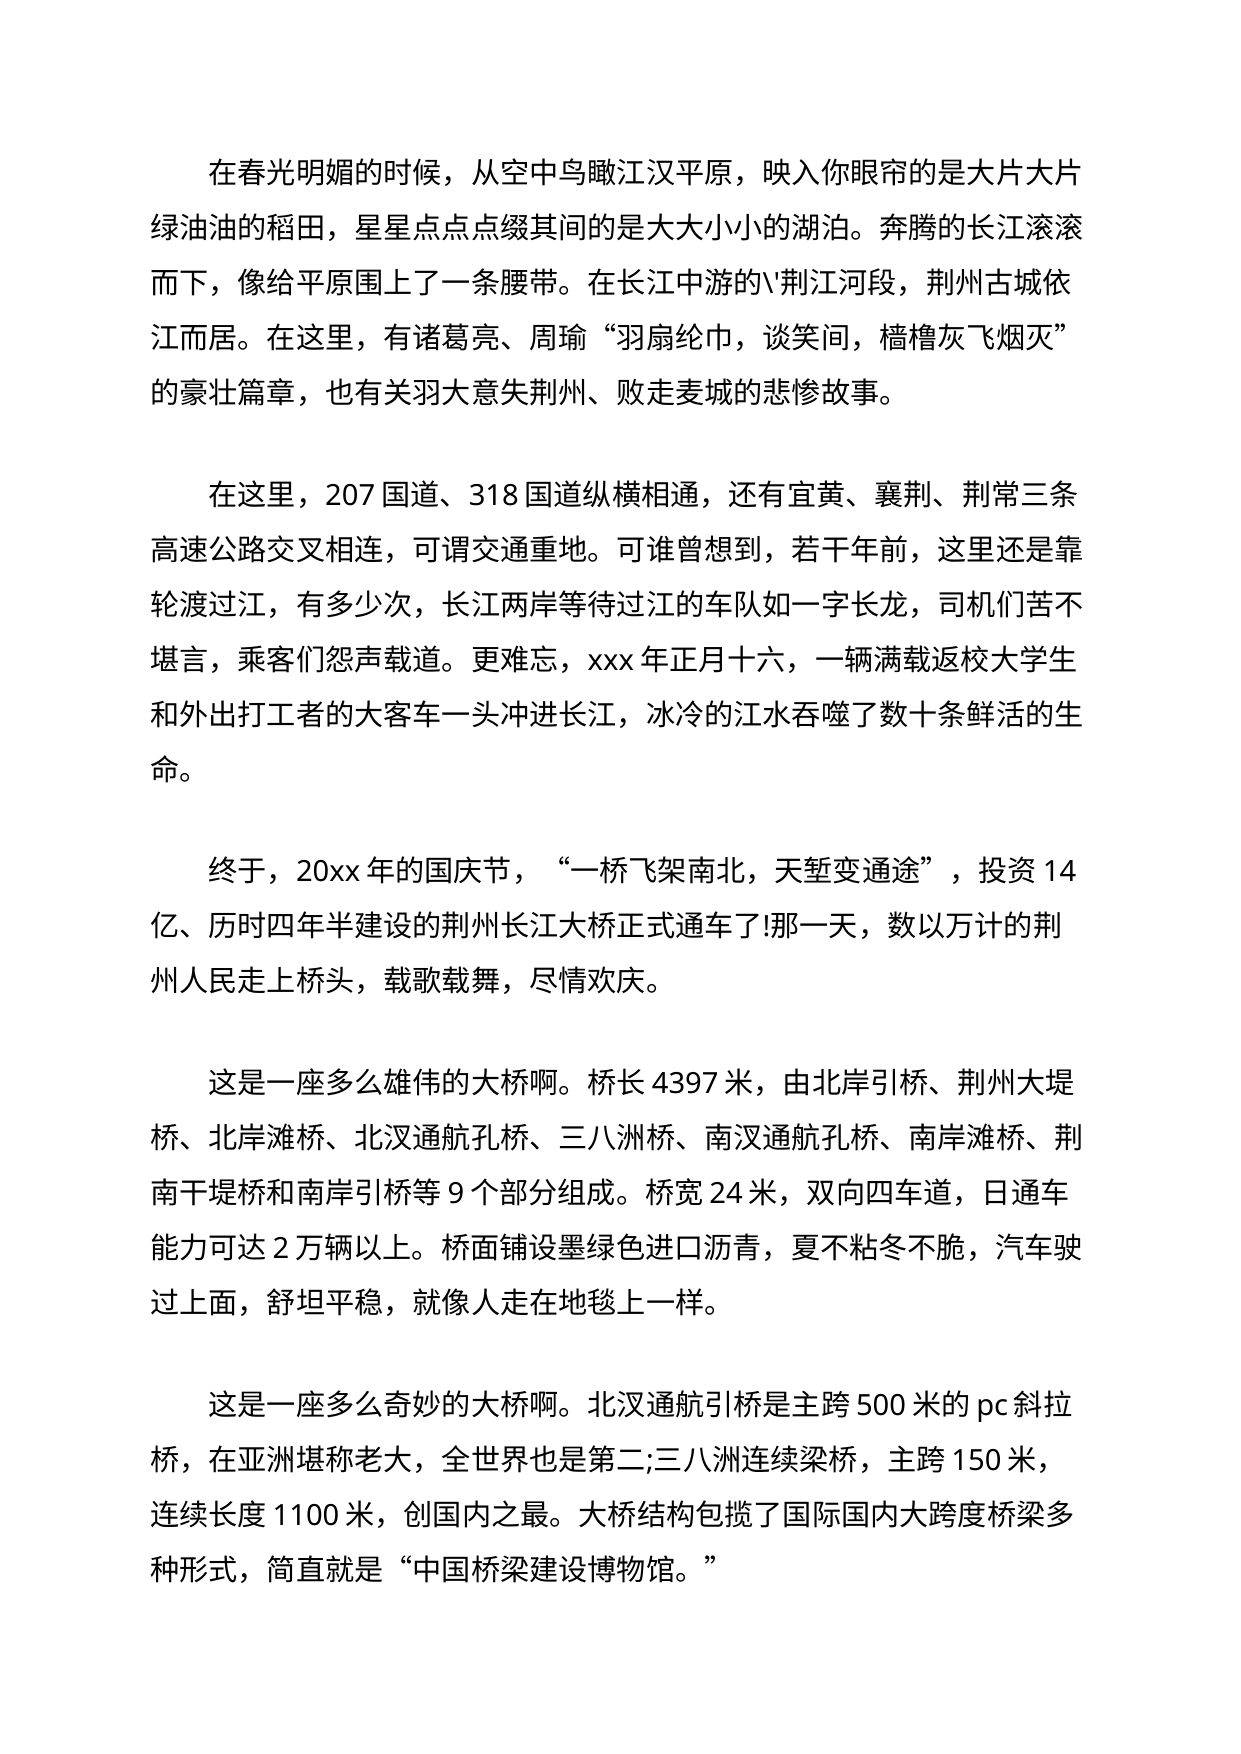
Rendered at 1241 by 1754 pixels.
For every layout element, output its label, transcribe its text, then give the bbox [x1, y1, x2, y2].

text 在这里，207国道、318国道纵横相通，还有宜黄、襄荆、荆常三条高速公路交叉相连，可谓交通重地。可谁曾想到，若干年前，这里还是靠轮渡过江，有多少次，长江两岸等待过江的车队如一字长龙，司机们苦不堪言，乘客们怨声载道。更难忘，xxx年正月十六，一辆满载返校大学生和外出打工者的大客车一头冲进长江，冰冷的江水吞噬了数十条鲜活的生命。 [150, 471, 1090, 788]
text 这是一座多么奇妙的大桥啊。北汊通航引桥是主跨500米的pc斜拉桥，在亚洲堪称老大，全世界也是第二;三八洲连续梁桥，主跨150米，连续长度1100米，创国内之最。大桥结构包揽了国际国内大跨度桥梁多种形式，简直就是“中国桥梁建设博物馆。” [150, 1381, 1090, 1589]
text 终于，20xx年的国庆节，“一桥飞架南北，天堑变通途”，投资14亿、历时四年半建设的荆州长江大桥正式通车了!那一天，数以万计的荆州人民走上桥头，载歌载舞，尽情欢庆。 [150, 848, 1090, 1000]
text 这是一座多么雄伟的大桥啊。桥长4397米，由北岸引桥、荆州大堤桥、北岸滩桥、北汊通航孔桥、三八洲桥、南汊通航孔桥、南岸滩桥、荆南干堤桥和南岸引桥等9个部分组成。桥宽24米，双向四车道，日通车能力可达2万辆以上。桥面铺设墨绿色进口沥青，夏不粘冬不脆，汽车驶过上面，舒坦平稳，就像人走在地毯上一样。 [150, 1060, 1090, 1322]
text 在春光明媚的时候，从空中鸟瞰江汉平原，映入你眼帘的是大片大片绿油油的稻田，星星点点点缀其间的是大大小小的湖泊。奔腾的长江滚滚而下，像给平原围上了一条腰带。在长江中游的\'荆江河段，荆州古城依江而居。在这里，有诸葛亮、周瑜“羽扇纶巾，谈笑间，樯橹灰飞烟灭”的豪壮篇章，也有关羽大意失荆州、败走麦城的悲惨故事。 [150, 150, 1090, 412]
